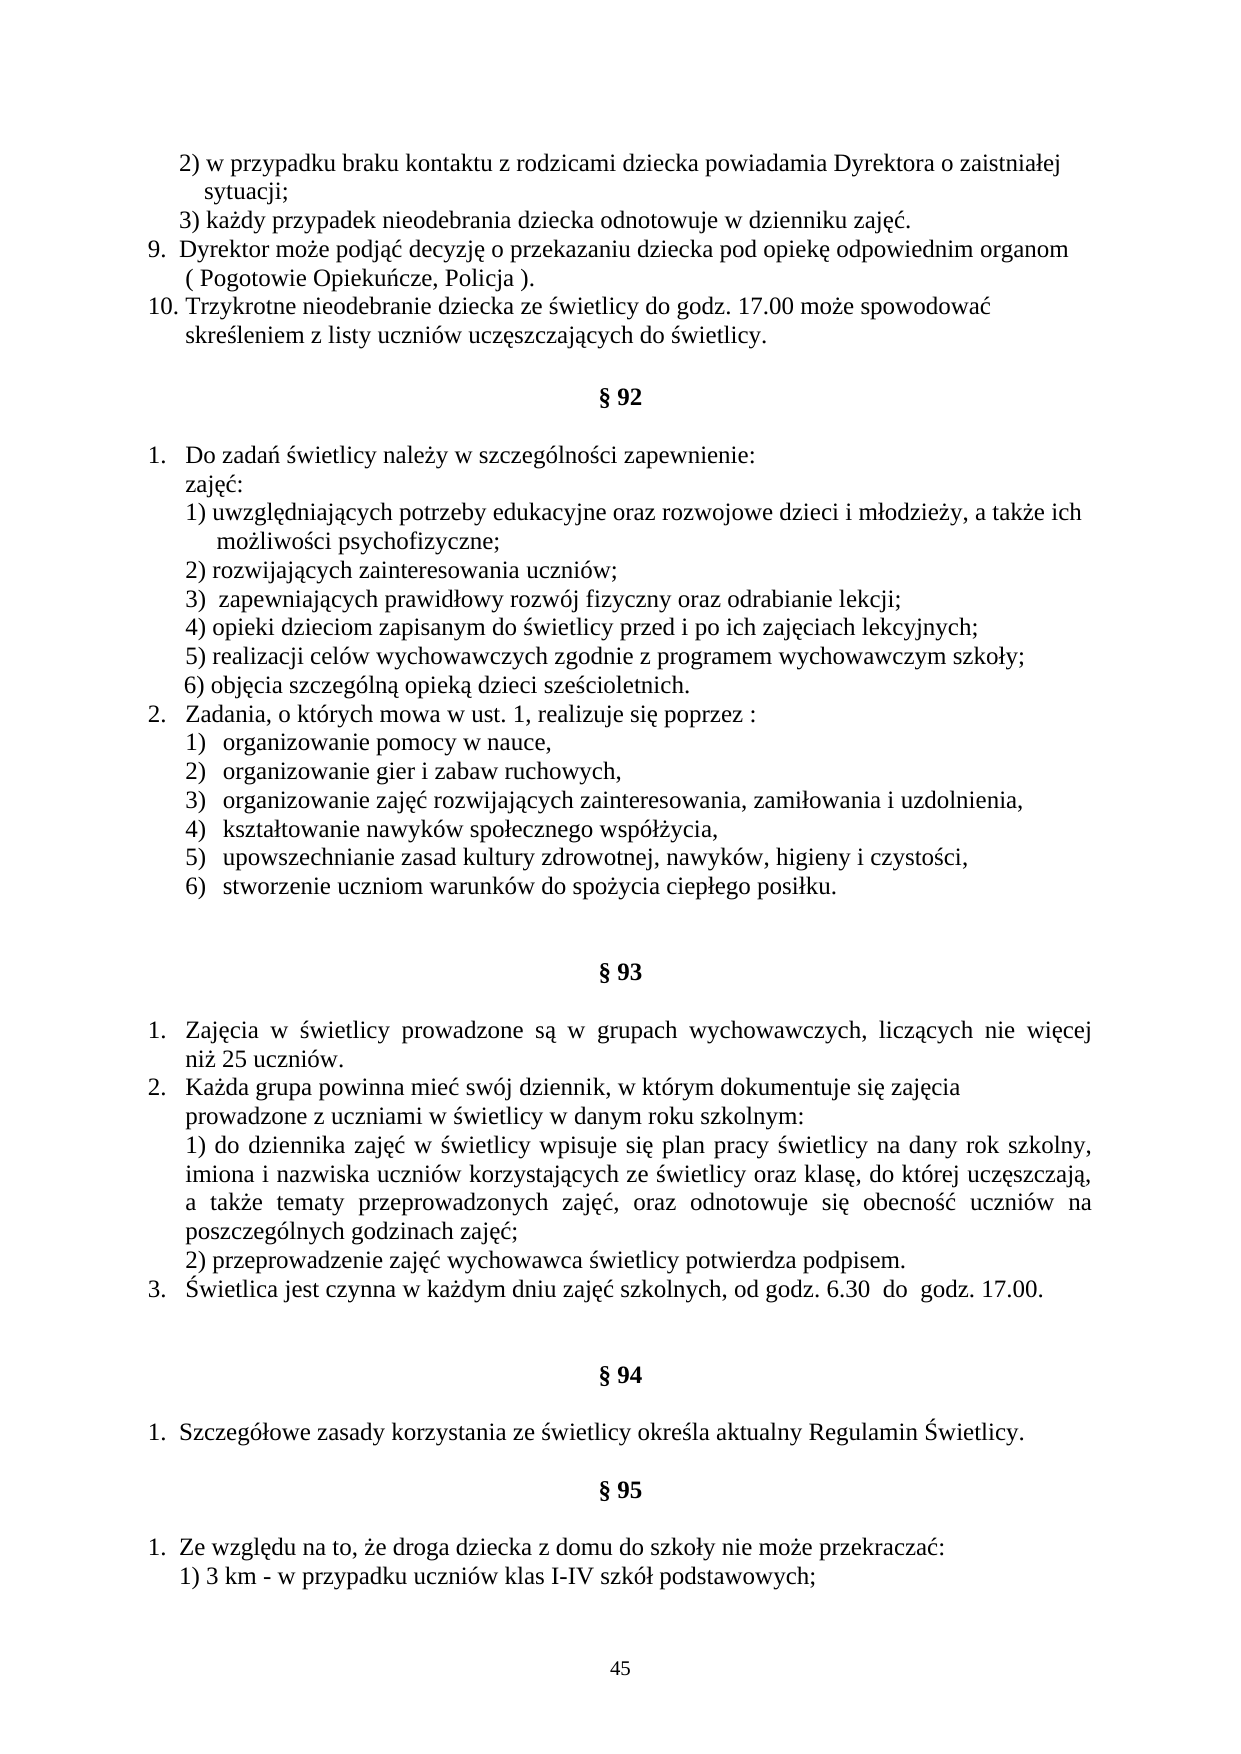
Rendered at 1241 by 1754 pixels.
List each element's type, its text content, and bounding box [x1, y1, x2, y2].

list stworzenie uczniom warunków do spożycia ciepłego posiłku. [185, 871, 1093, 900]
text 1) do dziennika zajęć w świetlicy wpisuje się plan pracy świetlicy na dany rok szkolny, imiona i nazwiska uczniów korzystających ze świetlicy oraz klasę, do której uczęszczają, a także tematy przeprowadzonych zajęć, oraz odnotowuje się obecność uczniów na poszczególnych godzinach zajęć; [185, 1130, 1093, 1245]
text 1. Szczegółowe zasady korzystania ze świetlicy określa aktualny Regulamin Świetlicy. [148, 1417, 1093, 1446]
text ( Pogotowie Opiekuńcze, Policja ). [148, 263, 1093, 291]
text 2) przeprowadzenie zajęć wychowawca świetlicy potwierdza podpisem. [185, 1245, 1093, 1274]
text 3) każdy przypadek nieodebrania dziecka odnotowuje w dzienniku zajęć. [148, 205, 1093, 234]
list Każda grupa powinna mieć swój dziennik, w którym dokumentuje się zajęcia [148, 1072, 1093, 1101]
list Do zadań świetlicy należy w szczególności zapewnienie: [148, 440, 1093, 469]
list kształtowanie nawyków społecznego współżycia, [185, 814, 1093, 842]
text 9. Dyrektor może podjąć decyzję o przekazaniu dziecka pod opiekę odpowiednim organom [148, 234, 1093, 263]
text 3) zapewniających prawidłowy rozwój fizyczny oraz odrabianie lekcji; [185, 584, 1093, 612]
text 1. Ze względu na to, że droga dziecka z domu do szkoły nie może przekraczać: [148, 1532, 1093, 1561]
text § 94 [148, 1360, 1093, 1389]
text sytuacji; [148, 176, 1093, 205]
list upowszechnianie zasad kultury zdrowotnej, nawyków, higieny i czystości, [185, 842, 1093, 871]
text 1) 3 km - w przypadku uczniów klas I-IV szkół podstawowych; [148, 1561, 1093, 1590]
text prowadzone z uczniami w świetlicy w danym roku szkolnym: [185, 1101, 1093, 1130]
text § 92 [148, 382, 1093, 411]
text 1) uwzględniających potrzeby edukacyjne oraz rozwojowe dzieci i młodzieży, a także ich [185, 497, 1093, 526]
text 4) opieki dzieciom zapisanym do świetlicy przed i po ich zajęciach lekcyjnych; [148, 612, 1093, 641]
text 6) objęcia szczególną opieką dzieci sześcioletnich. [177, 670, 1093, 699]
text 5) realizacji celów wychowawczych zgodnie z programem wychowawczym szkoły; [148, 641, 1093, 670]
text skreśleniem z listy uczniów uczęszczających do świetlicy. [148, 320, 1093, 349]
text § 93 [148, 957, 1093, 986]
text 2) w przypadku braku kontaktu z rodzicami dziecka powiadamia Dyrektora o zaistniałej [148, 148, 1093, 176]
list Zajęcia w świetlicy prowadzone są w grupach wychowawczych, liczących nie więcej niż 25 uczniów. [148, 1015, 1093, 1072]
text możliwości psychofizyczne; [185, 526, 1093, 555]
list Świetlica jest czynna w każdym dniu zajęć szkolnych, od godz. 6.30 do godz. 17.00. [148, 1274, 1093, 1302]
text 10. Trzykrotne nieodebranie dziecka ze świetlicy do godz. 17.00 może spowodować [148, 291, 1093, 320]
text § 95 [148, 1475, 1093, 1504]
text zajęć: [185, 469, 1093, 497]
list Zadania, o których mowa w ust. 1, realizuje się poprzez : [148, 699, 1093, 727]
text 2) rozwijających zainteresowania uczniów; [185, 555, 1093, 584]
list organizowanie pomocy w nauce, [185, 727, 1093, 756]
list organizowanie zajęć rozwijających zainteresowania, zamiłowania i uzdolnienia, [185, 785, 1093, 814]
list organizowanie gier i zabaw ruchowych, [185, 756, 1093, 785]
